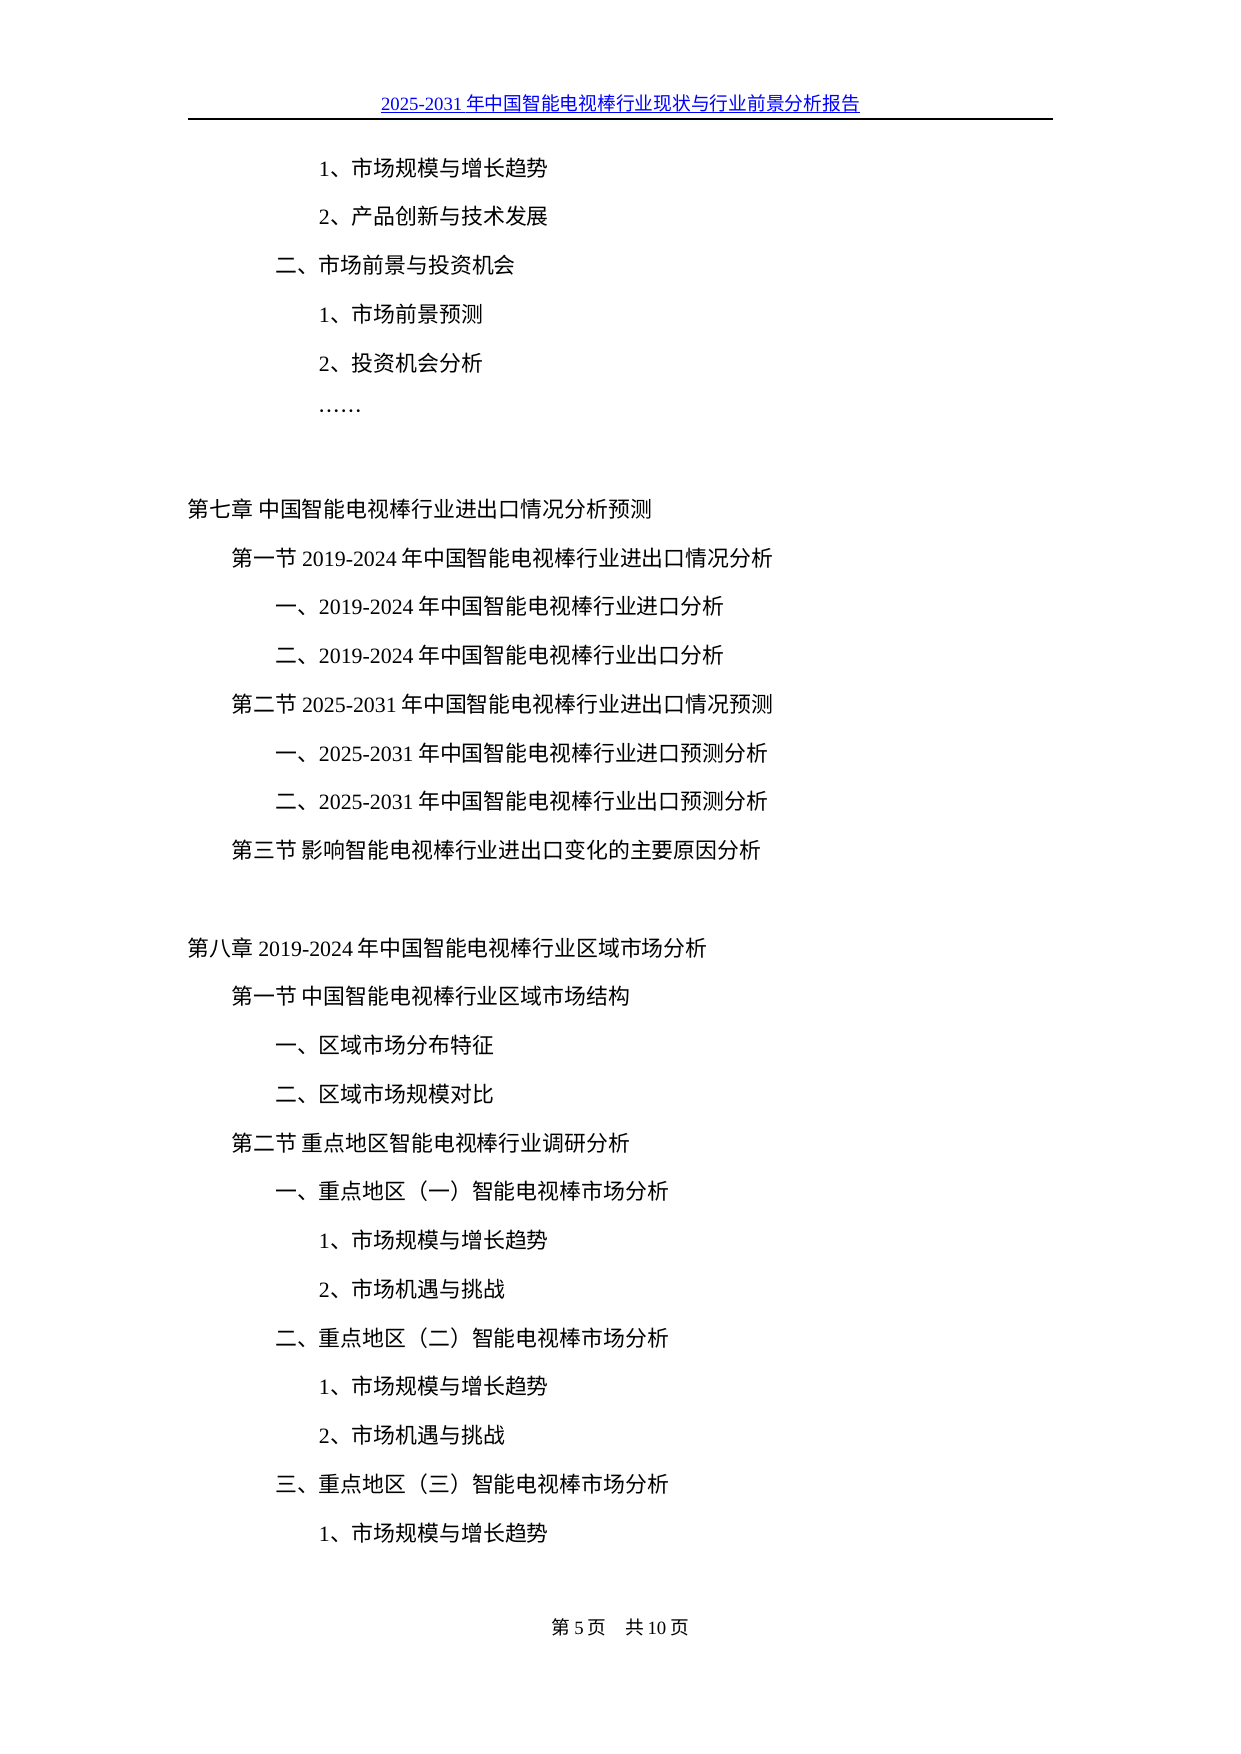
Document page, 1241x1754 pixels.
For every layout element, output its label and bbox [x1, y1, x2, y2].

text [187, 150, 1053, 1548]
